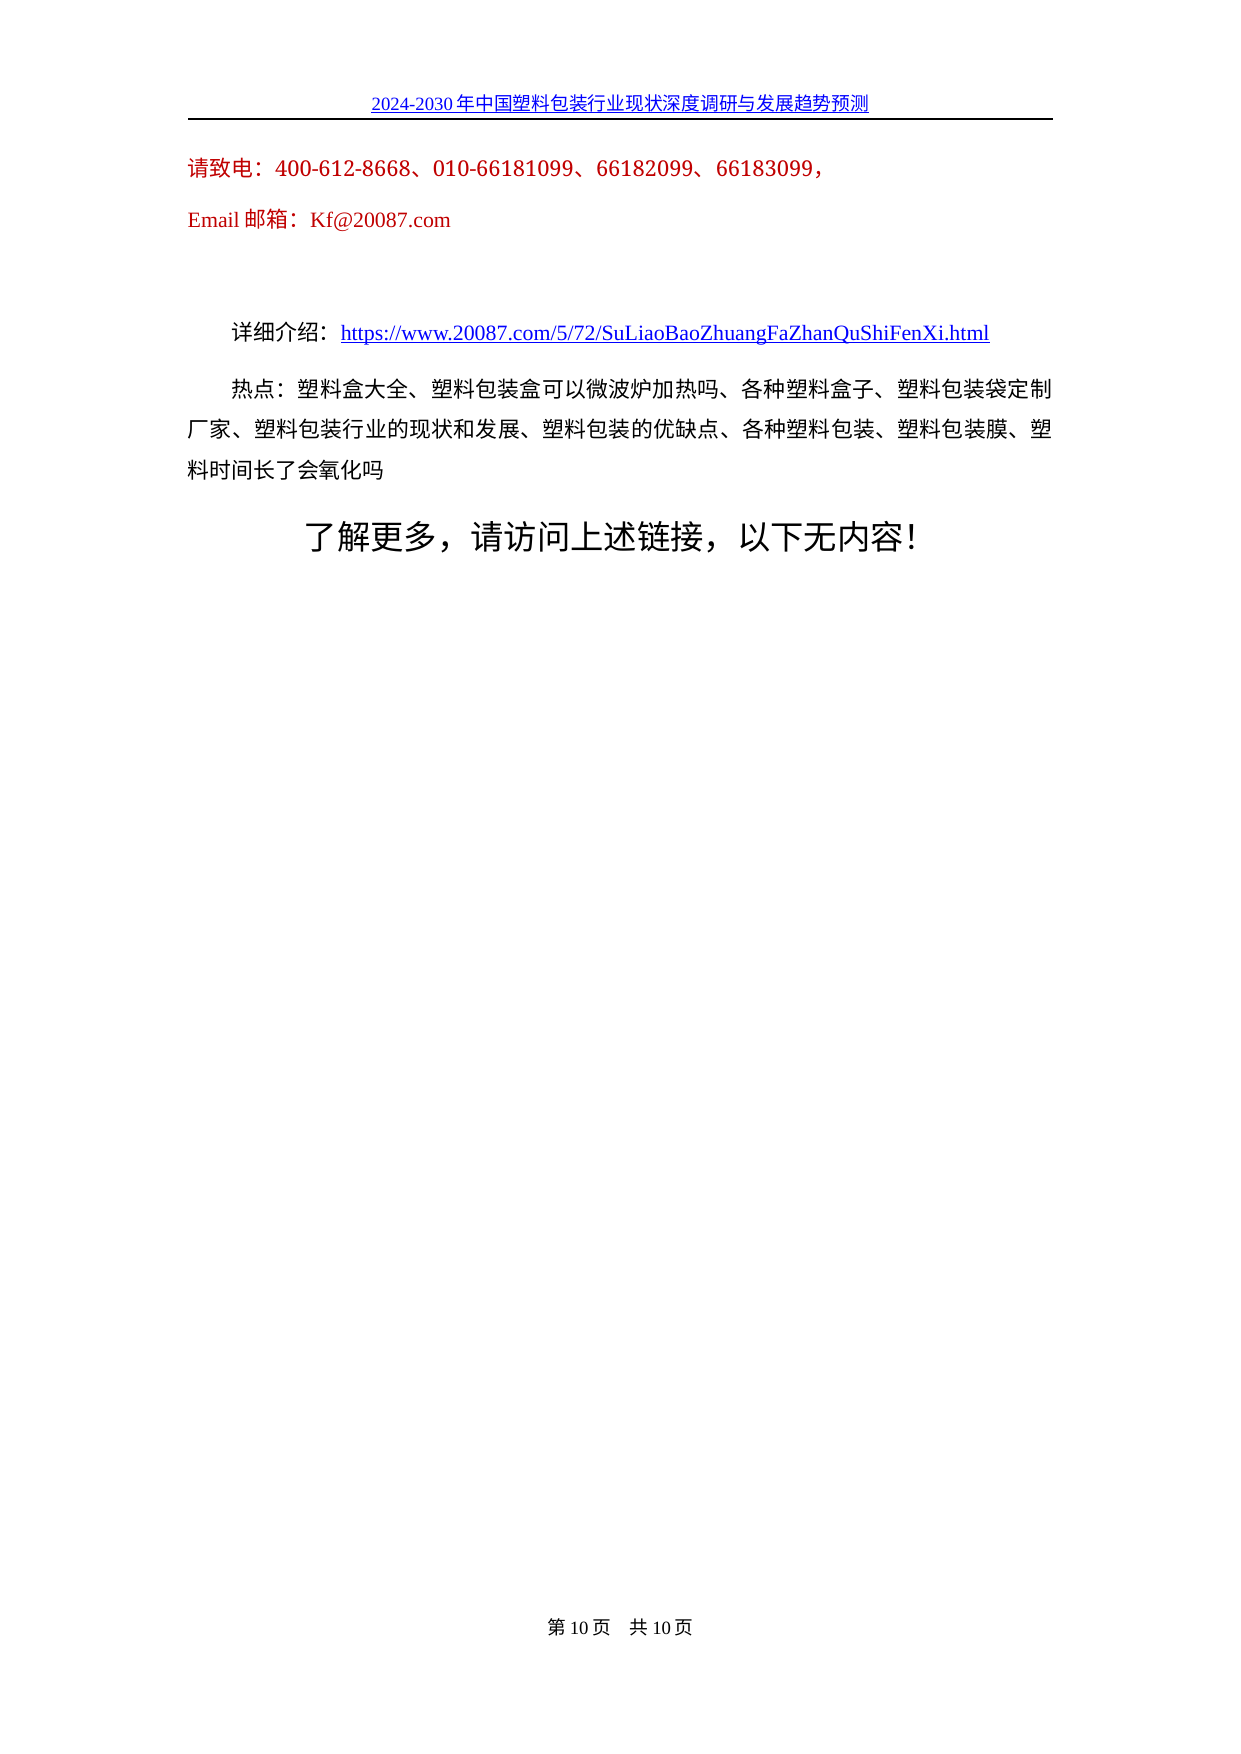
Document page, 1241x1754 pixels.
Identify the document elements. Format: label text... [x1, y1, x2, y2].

title 了解更多，请访问上述链接，以下无内容！ [187, 503, 1053, 568]
text 热点：塑料盒大全、塑料包装盒可以微波炉加热吗、各种塑料盒子、塑料包装袋定制厂家、塑料包装行业的现状和发展、塑料包装的优缺点、各种塑料包装、塑料包装膜、塑料时间长了会氧化吗 [187, 371, 1053, 485]
text 详细介绍：https://www.20087.com/5/72/SuLiaoBaoZhuangFaZhanQuShiFenXi.html [187, 315, 1053, 347]
text 请致电：400-612-8668、010-66181099、66182099、66183099， [187, 150, 1053, 183]
text Email邮箱：Kf@20087.com [187, 202, 1053, 234]
